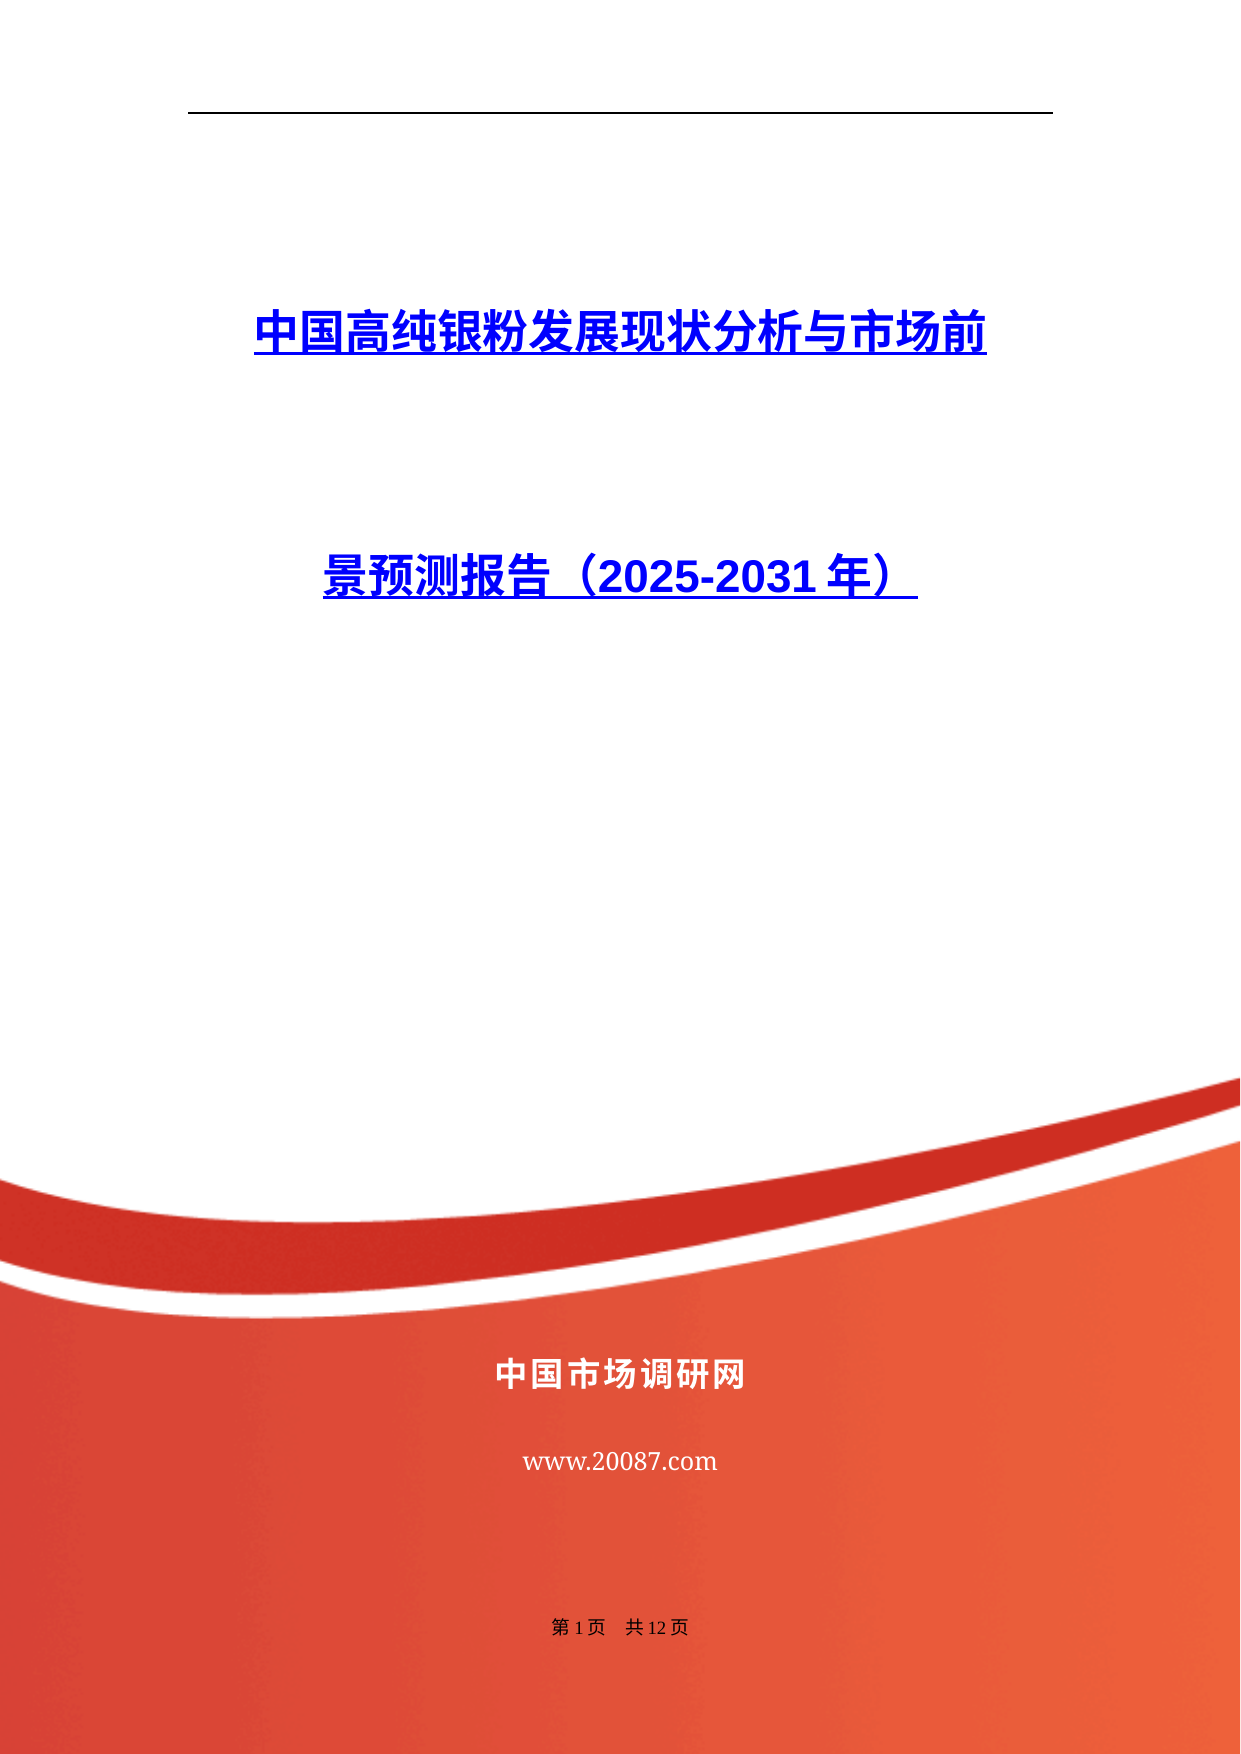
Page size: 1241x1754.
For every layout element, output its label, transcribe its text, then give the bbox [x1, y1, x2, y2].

picture [0, 1006, 1241, 1754]
subtitle 中国市场调研网 [187, 1339, 1053, 1404]
table_header 中国高纯银粉发展现状分析与市场前景预测报告（2025-2031年） [188, 207, 1053, 773]
text www.20087.com [187, 1428, 1053, 1493]
